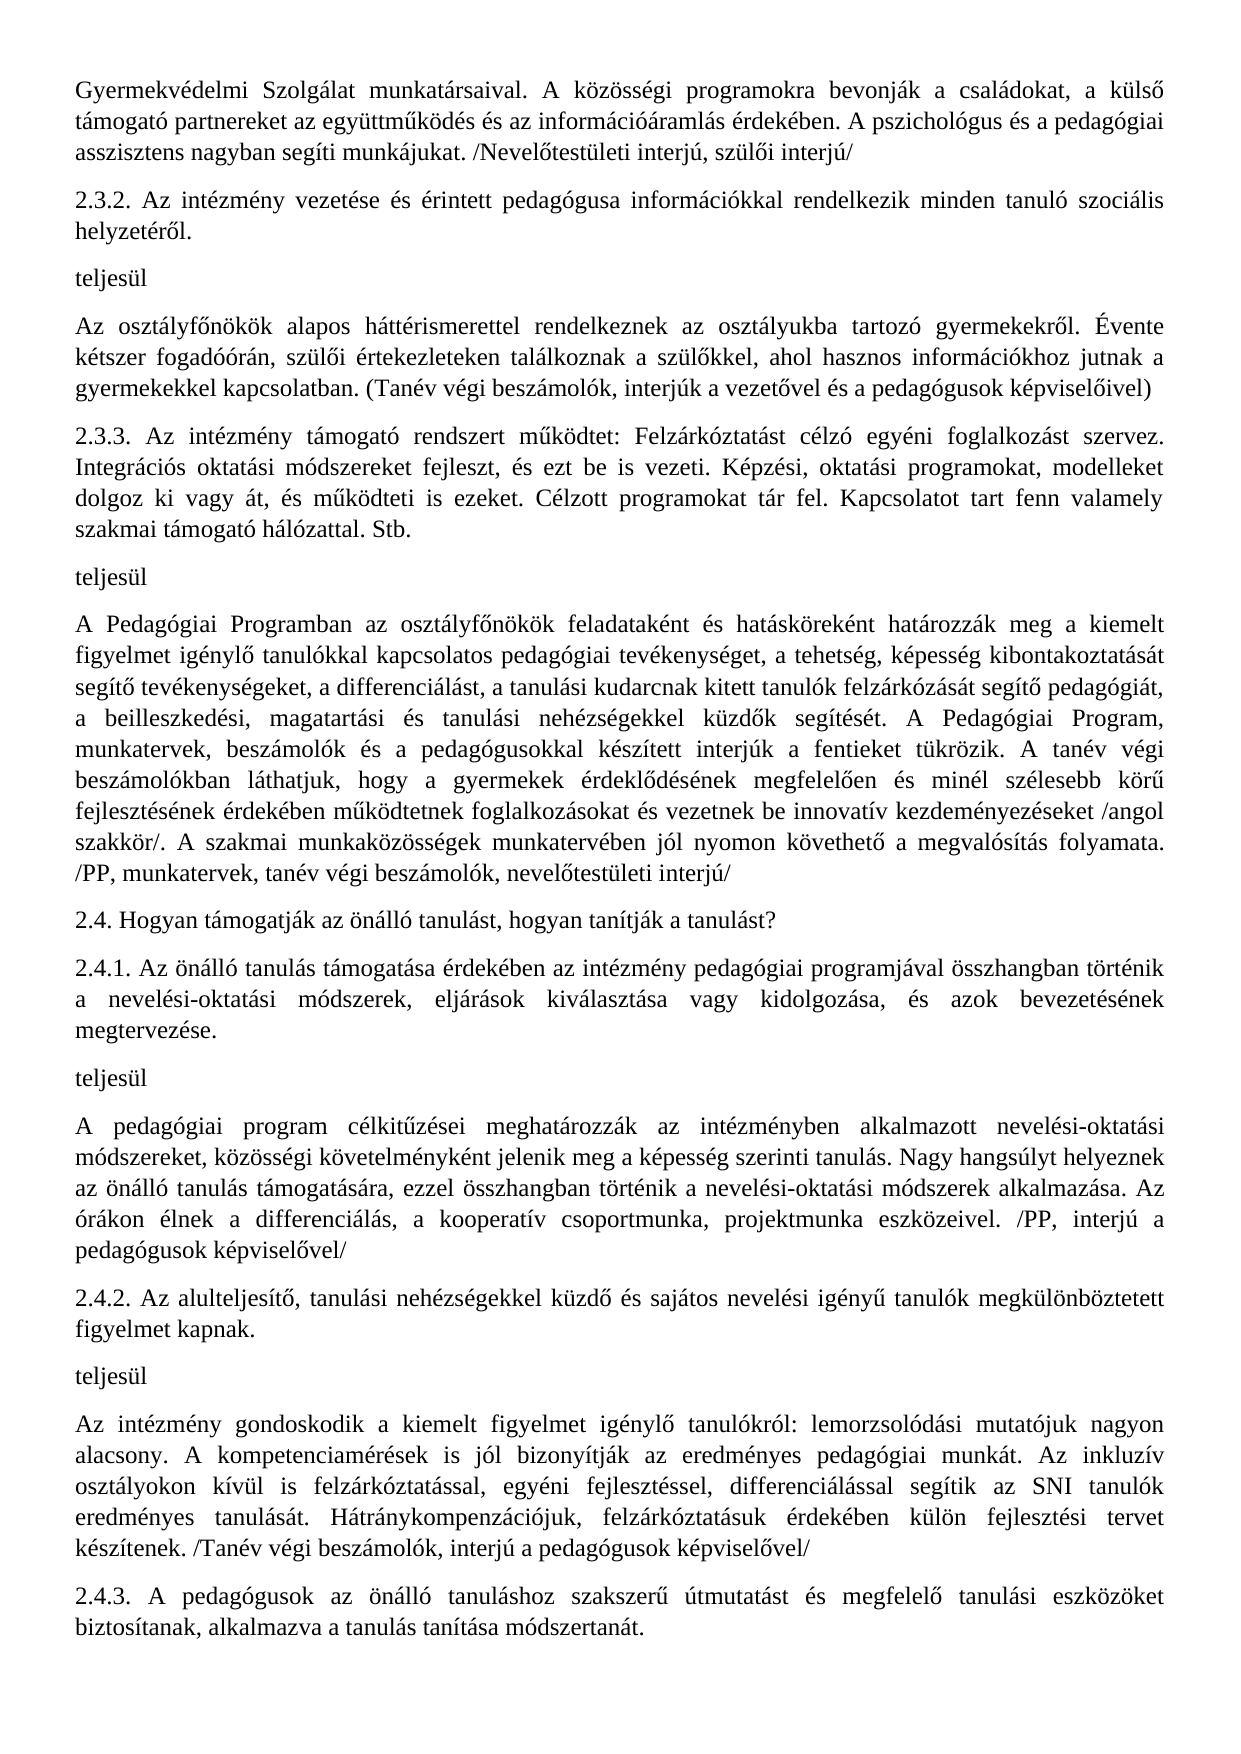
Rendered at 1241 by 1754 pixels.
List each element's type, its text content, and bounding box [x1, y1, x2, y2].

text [75, 75, 1165, 166]
text 2.4.2. Az alulteljesítő, tanulási nehézségekkel küzdő és sajátos nevelési igényű tanulók megkülönböztetett figyelmet kapnak. [75, 1283, 1165, 1342]
text Az intézmény gondoskodik a kiemelt figyelmet igénylő tanulókról: lemorzsolódási mutatójuk nagyon alacsony. A kompetenciamérések is jól bizonyítják az eredményes pedagógiai munkát. Az inkluzív osztályokon kívül is felzárkóztatással, egyéni fejlesztéssel, differenciálással segítik az SNI tanulók eredményes tanulását. Hátránykompenzációjuk, felzárkóztatásuk érdekében külön fejlesztési tervet készítenek. /Tanév végi beszámolók, interjú a pedagógusok képviselővel/ [75, 1409, 1165, 1562]
text A pedagógiai program célkitűzései meghatározzák az intézményben alkalmazott nevelési-oktatási módszereket, közösségi követelményként jelenik meg a képesség szerinti tanulás. Nagy hangsúlyt helyeznek az önálló tanulás támogatására, ezzel összhangban történik a nevelési-oktatási módszerek alkalmazása. Az órákon élnek a differenciálás, a kooperatív csoportmunka, projektmunka eszközeivel. /PP, interjú a pedagógusok képviselővel/ [75, 1111, 1165, 1264]
text 2.4.3. A pedagógusok az önálló tanuláshoz szakszerű útmutatást és megfelelő tanulási eszközöket biztosítanak, alkalmazva a tanulás tanítása módszertanát. [75, 1581, 1165, 1641]
text teljesül [75, 1063, 1165, 1092]
text 2.4. Hogyan támogatják az önálló tanulást, hogyan tanítják a tanulást? [75, 906, 1165, 934]
text teljesül [75, 263, 1165, 292]
text Az osztályfőnökök alapos háttérismerettel rendelkeznek az osztályukba tartozó gyermekekről. Évente kétszer fogadóórán, szülői értekezleteken találkoznak a szülőkkel, ahol hasznos információkhoz jutnak a gyermekekkel kapcsolatban. (Tanév végi beszámolók, interjúk a vezetővel és a pedagógusok képviselőivel) [75, 311, 1165, 402]
text 2.3.2. Az intézmény vezetése és érintett pedagógusa információkkal rendelkezik minden tanuló szociális helyzetéről. [75, 185, 1165, 244]
text 2.3.3. Az intézmény támogató rendszert működtet: Felzárkóztatást célzó egyéni foglalkozást szervez. Integrációs oktatási módszereket fejleszt, és ezt be is vezeti. Képzési, oktatási programokat, modelleket dolgoz ki vagy át, és működteti is ezeket. Célzott programokat tár fel. Kapcsolatot tart fenn valamely szakmai támogató hálózattal. Stb. [75, 421, 1165, 543]
text teljesül [75, 562, 1165, 591]
text 2.4.1. Az önálló tanulás támogatása érdekében az intézmény pedagógiai programjával összhangban történik a nevelési-oktatási módszerek, eljárások kiválasztása vagy kidolgozása, és azok bevezetésének megtervezése. [75, 953, 1165, 1044]
text teljesül [75, 1361, 1165, 1390]
text A Pedagógiai Programban az osztályfőnökök feladataként és hatásköreként határozzák meg a kiemelt figyelmet igénylő tanulókkal kapcsolatos pedagógiai tevékenységet, a tehetség, képesség kibontakoztatását segítő tevékenységeket, a differenciálást, a tanulási kudarcnak kitett tanulók felzárkózását segítő pedagógiát, a beilleszkedési, magatartási és tanulási nehézségekkel küzdők segítését. A Pedagógiai Program, munkatervek, beszámolók és a pedagógusokkal készített interjúk a fentieket tükrözik. A tanév végi beszámolókban láthatjuk, hogy a gyermekek érdeklődésének megfelelően és minél szélesebb körű fejlesztésének érdekében működtetnek foglalkozásokat és vezetnek be innovatív kezdeményezéseket /angol szakkör/. A szakmai munkaközösségek munkatervében jól nyomon követhető a megvalósítás folyamata. /PP, munkatervek, tanév végi beszámolók, nevelőtestületi interjú/ [75, 609, 1165, 887]
